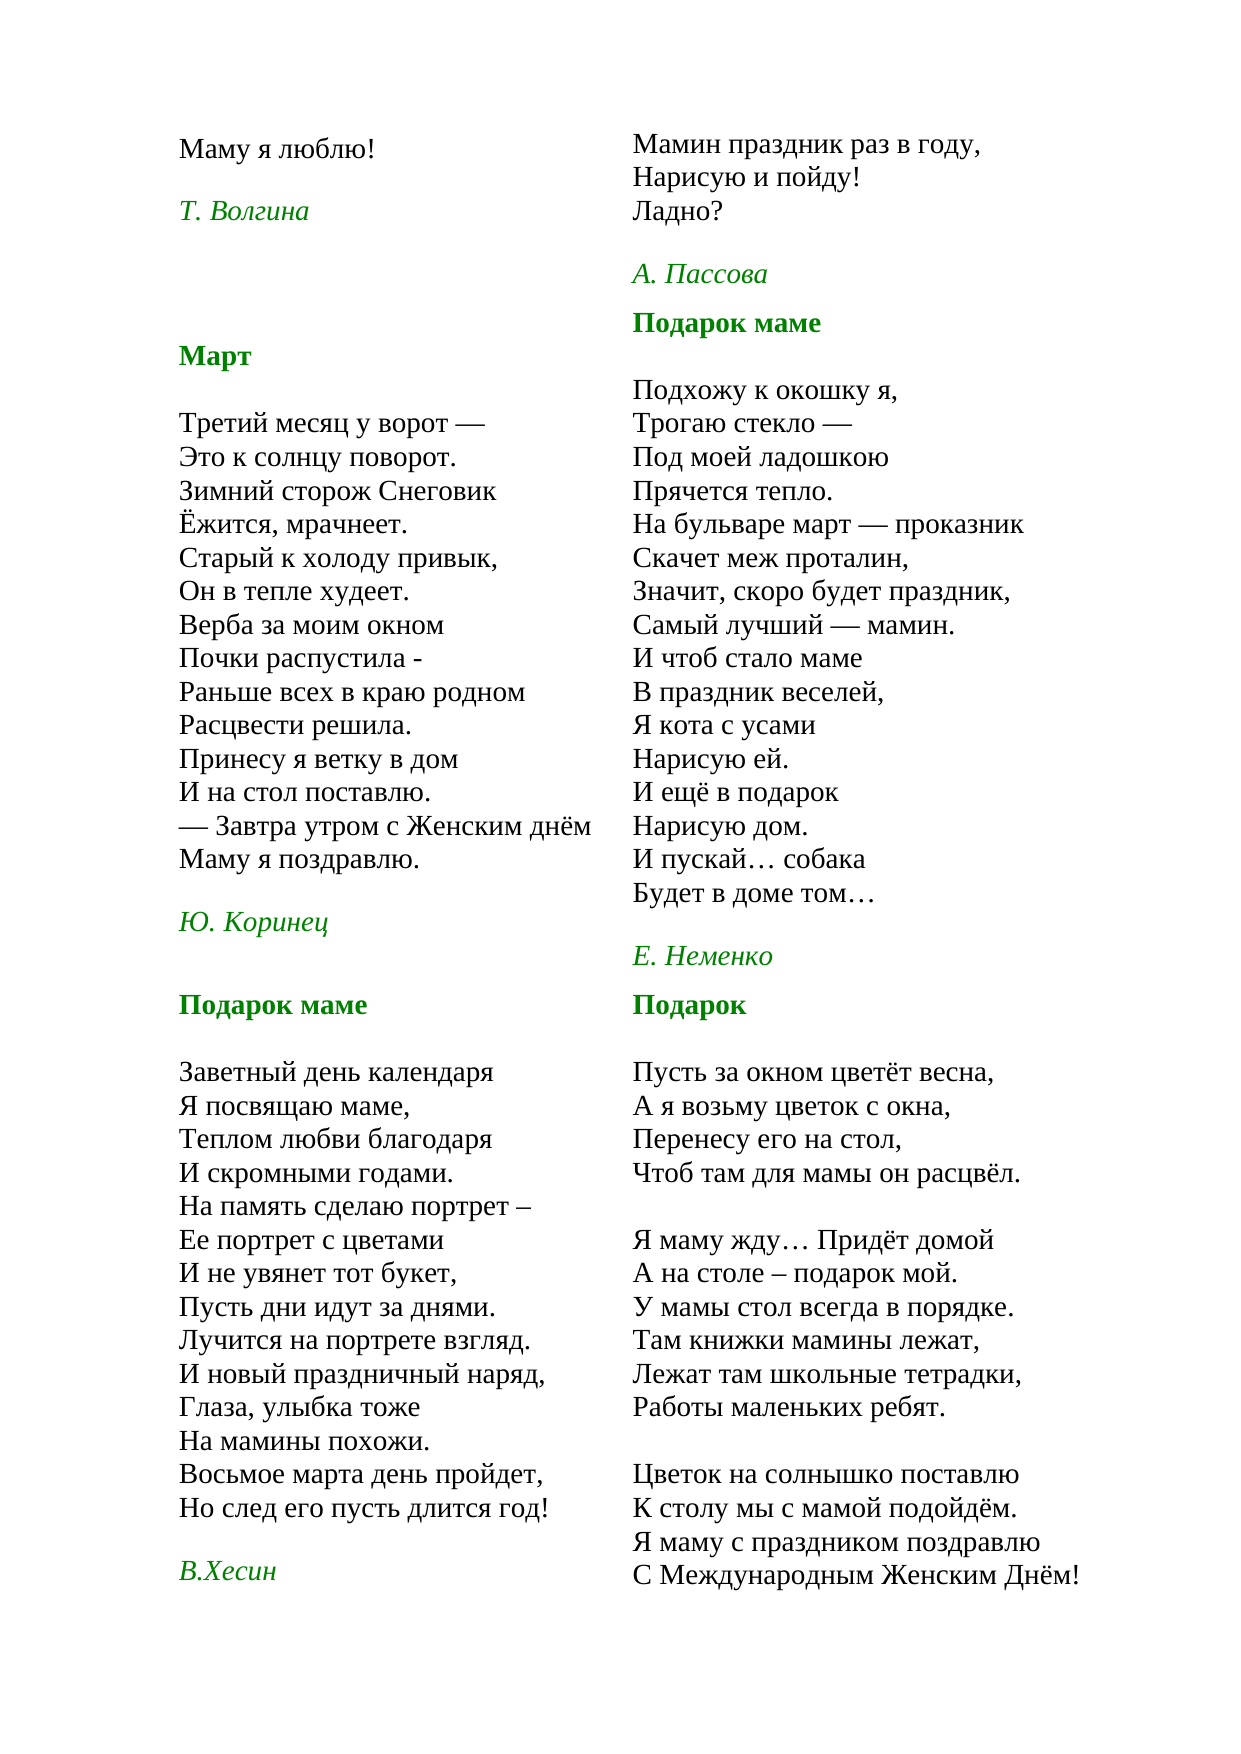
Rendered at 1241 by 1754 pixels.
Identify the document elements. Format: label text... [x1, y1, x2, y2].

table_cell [625, 118, 1108, 297]
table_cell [625, 979, 1108, 1628]
table_cell Подарок маме Подхожу к окошку я, Трогаю стекло — Под моей ладошкою Прячется тепло. На бульваре март — проказник Скачет меж проталин, Значит, скоро будет праздник, Самый лучший — мамин. И чтоб стало маме В праздник веселей, Я кота с усами Нарисую ей. И ещё в подарок Нарисую дом. И пускай… собака Будет в доме том… Е. Неменко [625, 297, 1108, 979]
table_cell Март Третий месяц у ворот — Это к солнцу поворот. Зимний сторож Снеговик Ёжится, мрачнеет. Старый к холоду привык, Он в тепле худеет. Верба за моим окном Почки распустила - Раньше всех в краю родном Расцвести решила. Принесу я ветку в дом И на стол поставлю. — Завтра утром с Женским днём Маму я поздравлю. Ю. Коринец [171, 297, 624, 979]
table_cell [171, 979, 624, 1628]
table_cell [171, 118, 624, 297]
